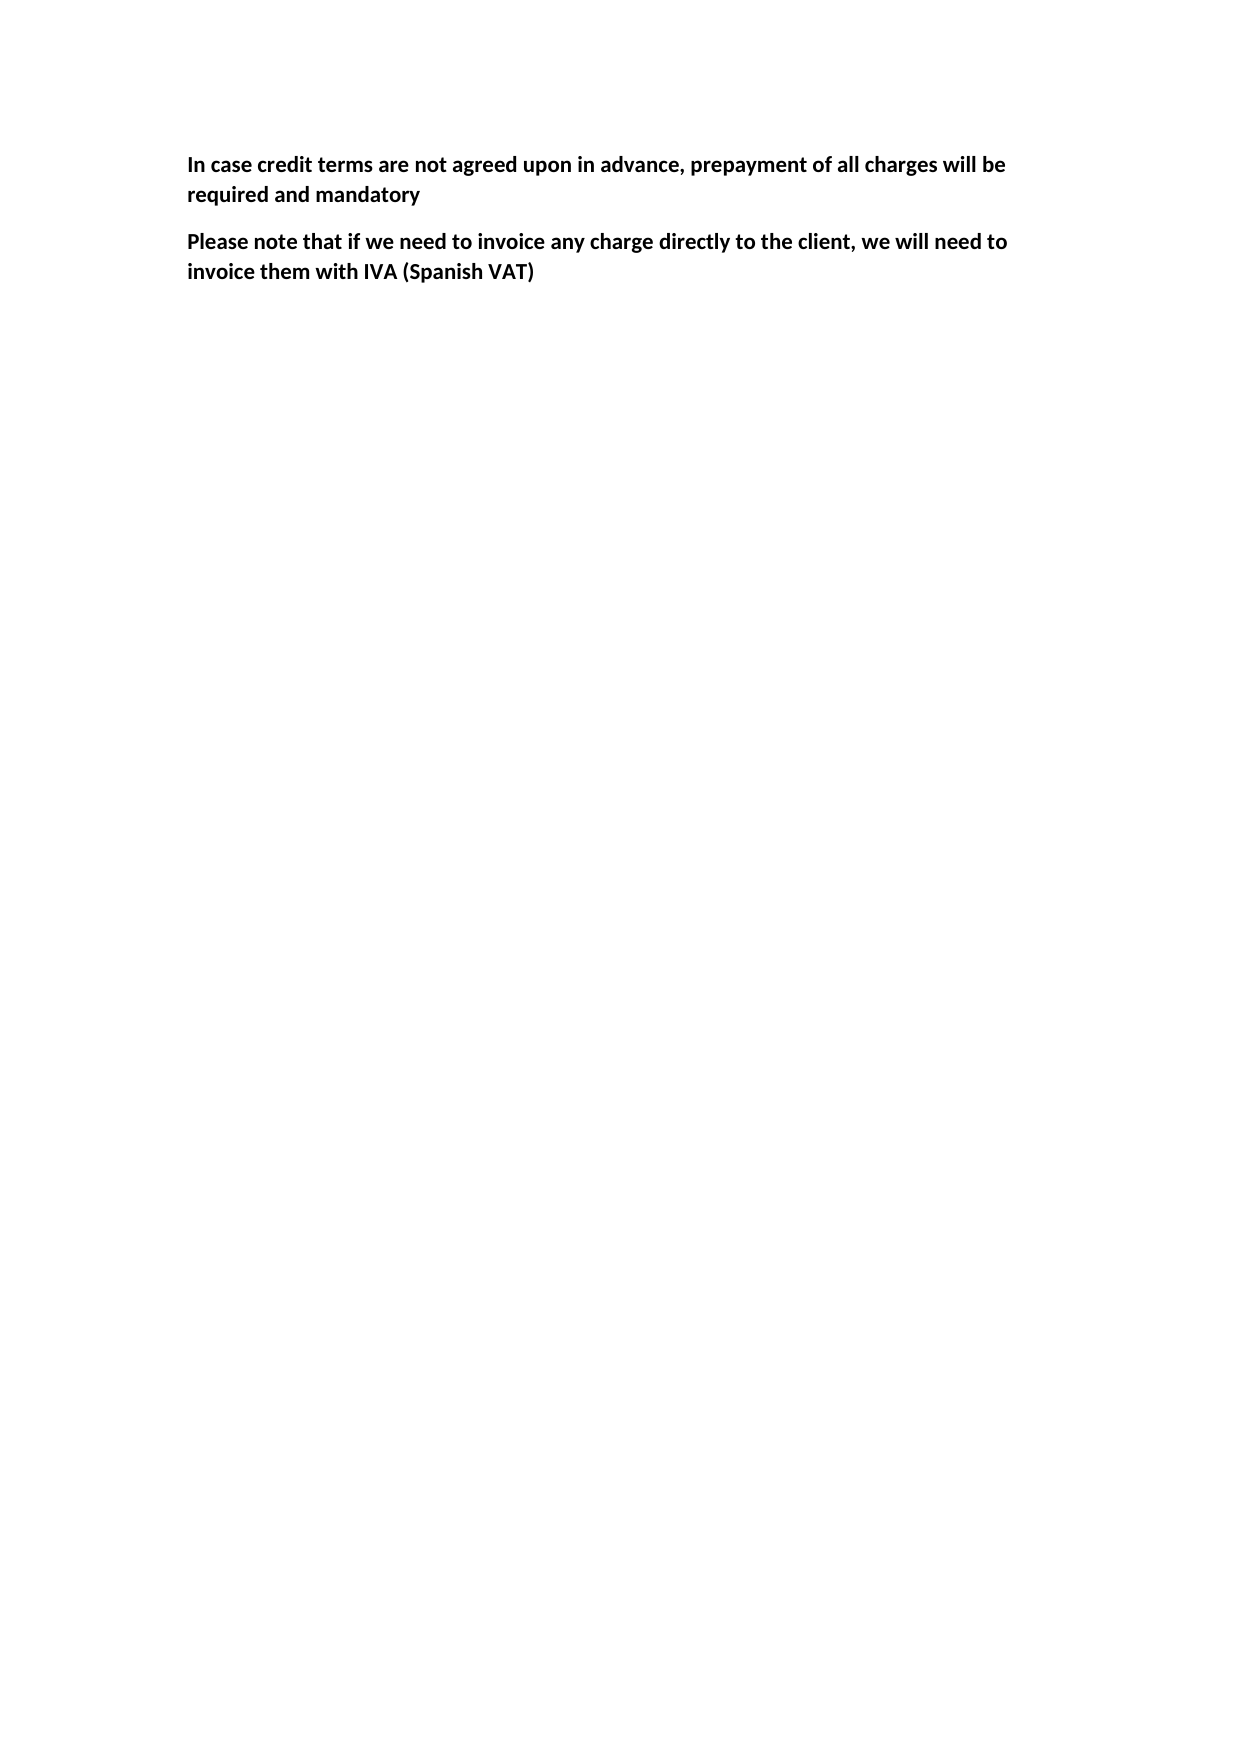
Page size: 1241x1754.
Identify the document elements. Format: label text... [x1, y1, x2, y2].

text In case credit terms are not agreed upon in advance, prepayment of all charges will be required and mandatory [187, 150, 1053, 208]
text Please note that if we need to invoice any charge directly to the client, we will need to invoice them with IVA (Spanish VAT) [187, 227, 1053, 285]
